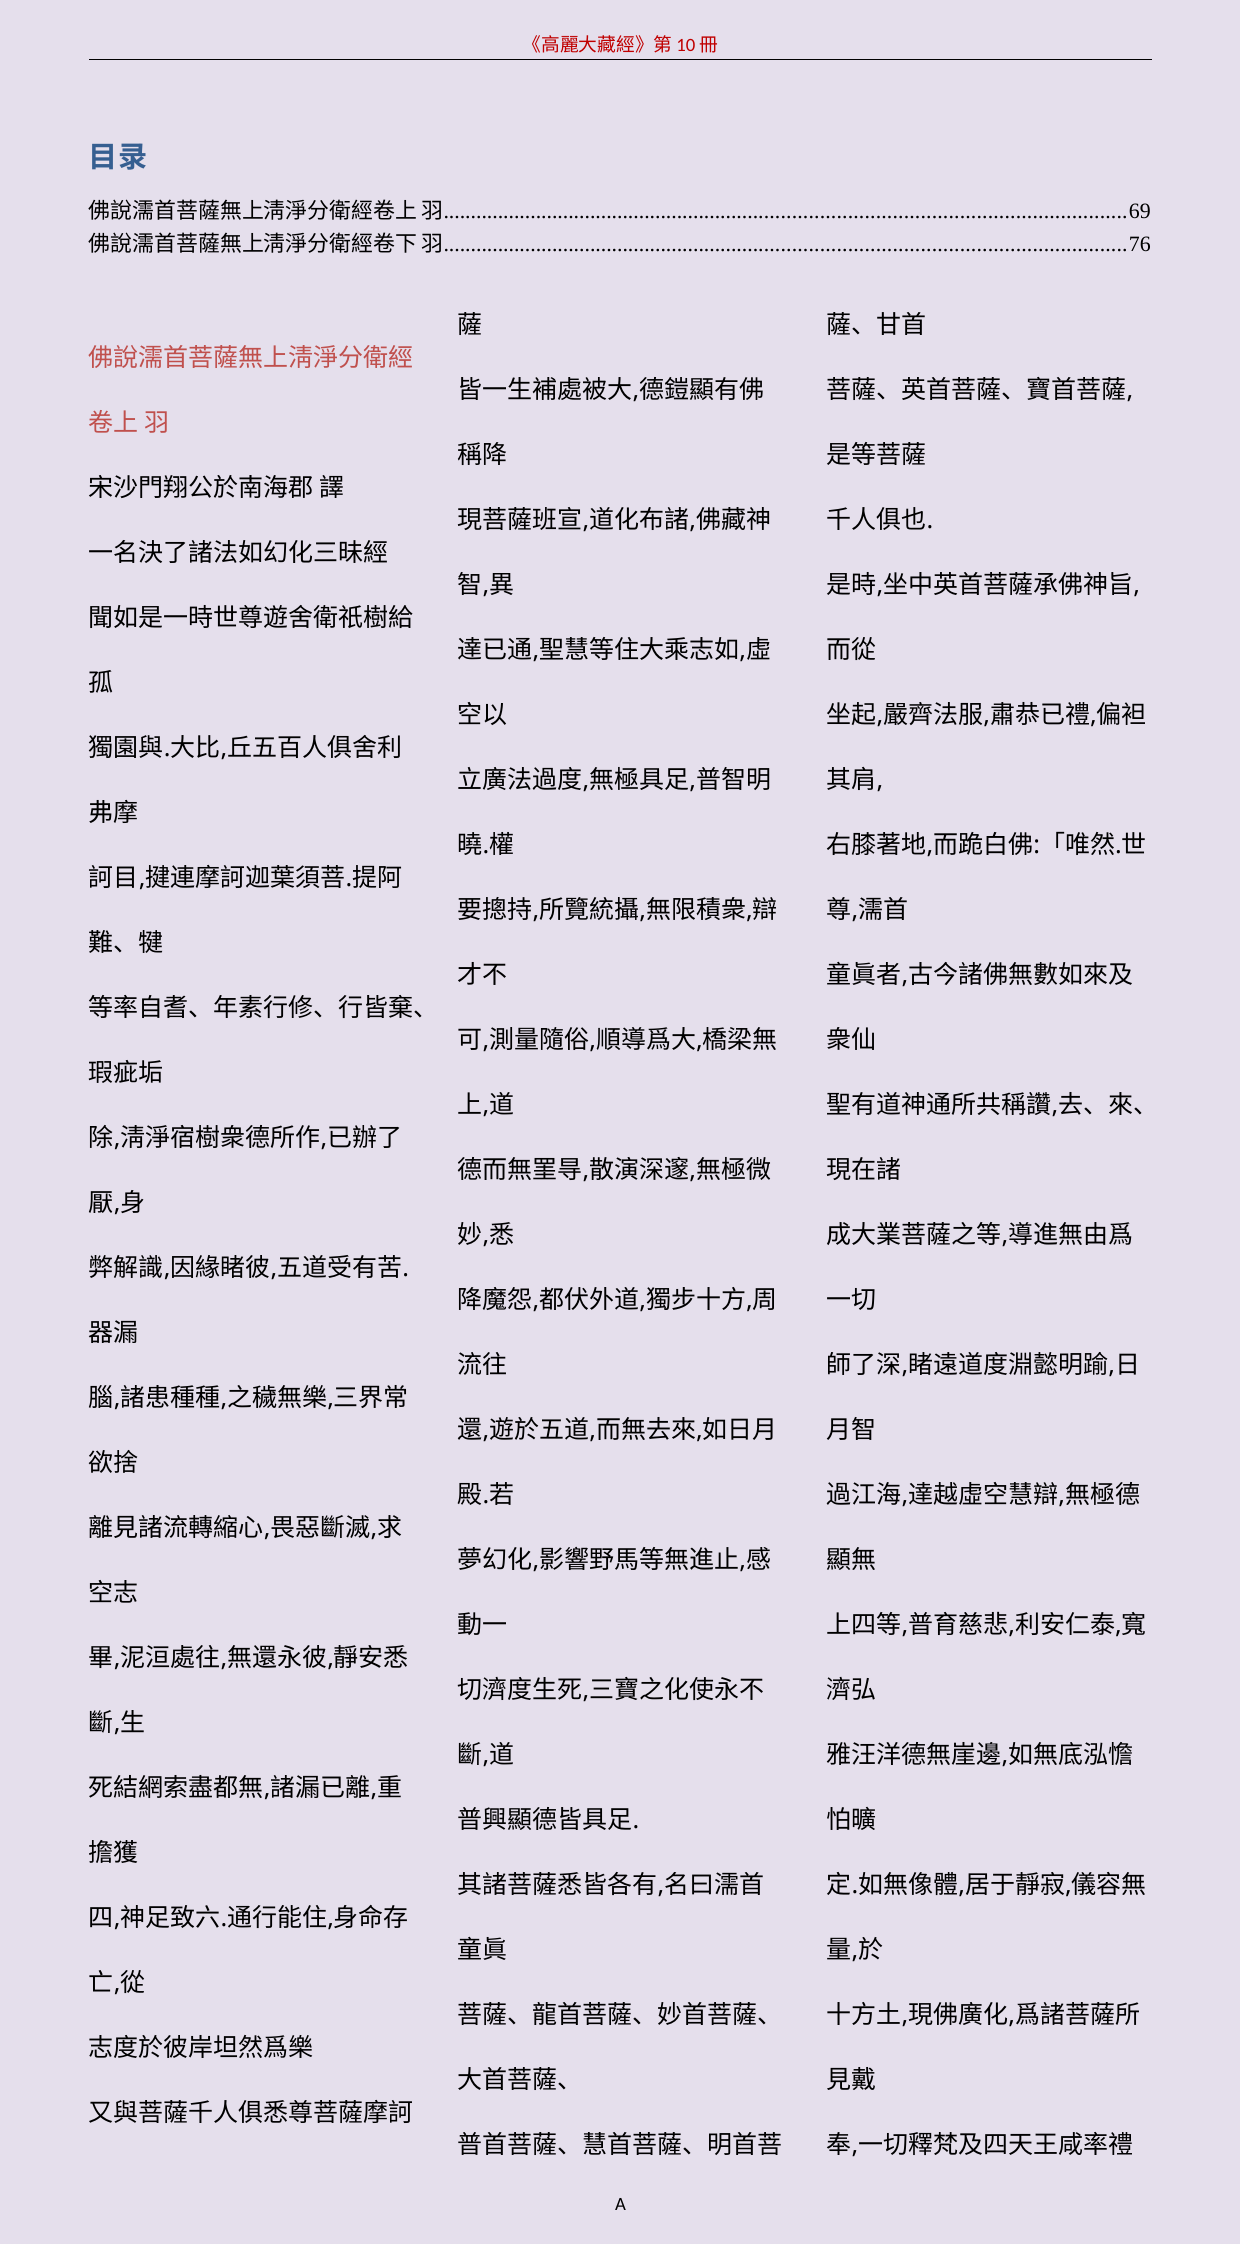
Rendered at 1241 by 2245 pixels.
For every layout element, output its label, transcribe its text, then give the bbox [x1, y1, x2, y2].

text 宋沙門翔公於南海郡 譯 [89, 453, 414, 518]
text 要摠持,所覽統攝,無限積衆,辯才不 [457, 876, 783, 1006]
text 皆一生補處被大,德鎧顯有佛稱降 [457, 356, 783, 486]
text 上四等,普育慈悲,利安仁泰,寬濟弘 [826, 1591, 1152, 1721]
text 四,神足致六.通行能住,身命存亡,從 [89, 1883, 414, 2013]
text 腦,諸患種種,之穢無樂,三界常欲捨 [89, 1363, 414, 1493]
text 現菩薩班宣,道化布諸,佛藏神智,異 [457, 486, 783, 616]
text 可,測量隨俗,順導爲大,橋梁無上,道 [457, 1006, 783, 1136]
text 佛說濡首菩薩無上淸淨分衛經卷上 羽 [89, 323, 414, 453]
text 降魔怨,都伏外道,獨步十方,周流往 [457, 1266, 783, 1396]
text 坐起,嚴齊法服,肅恭已禮,偏袒其肩, [826, 681, 1152, 811]
text 除,淸淨宿樹衆德所作,已辦了厭,身 [89, 1103, 414, 1233]
text 右膝著地,而跪白佛:「唯然.世尊,濡首 [826, 811, 1152, 941]
text 童眞者,古今諸佛無數如來及衆仙 [826, 941, 1152, 1071]
text 獨園與.大比,丘五百人俱舍利弗摩 [89, 713, 414, 843]
text 其諸菩薩悉皆各有,名曰濡首童眞 [457, 1851, 783, 1981]
text 志度於彼岸坦然爲樂 [89, 2013, 414, 2078]
text 又與菩薩千人俱悉尊菩薩摩訶薩 [89, 2078, 414, 2143]
text 達已通,聖慧等住大乘志如,虛空以 [457, 616, 783, 746]
text 德而無罣㝵,散演深邃,無極微妙,悉 [457, 1136, 783, 1266]
text 千人俱也. [826, 486, 1152, 551]
text 等率自耆、年素行修、行皆棄、瑕疵垢 [89, 973, 414, 1103]
text 又與菩薩千人俱悉尊菩薩摩訶薩 [457, 291, 783, 356]
text 一名決了諸法如幻化三昧經 [89, 518, 414, 583]
text 訶目,揵連摩訶迦葉須菩.提阿難、犍 [89, 843, 414, 973]
text 普首菩薩、慧首菩薩、明首菩薩、甘首 [457, 2111, 783, 2176]
text 畢,泥洹處往,無還永彼,靜安悉斷,生 [89, 1623, 414, 1753]
text 過江海,達越虛空慧辯,無極德顯無 [826, 1461, 1152, 1591]
text 夢幻化,影響野馬等無進止,感動一 [457, 1526, 783, 1656]
text 立廣法過度,無極具足,普智明曉.權 [457, 746, 783, 876]
text 聞如是一時世尊遊舍衛祇樹給孤 [89, 583, 414, 713]
text 弊解識,因緣睹彼,五道受有苦.器漏 [89, 1233, 414, 1363]
text 成大業菩薩之等,導進無由爲一切 [826, 1201, 1152, 1331]
text 普興顯德皆具足. [457, 1786, 783, 1851]
text 切濟度生死,三寶之化使永不斷,道 [457, 1656, 783, 1786]
text 普首菩薩、慧首菩薩、明首菩薩、甘首 [826, 291, 1152, 356]
text 離見諸流轉縮心,畏惡斷滅,求空志 [89, 1493, 414, 1623]
text 菩薩、英首菩薩、寶首菩薩,是等菩薩 [826, 356, 1152, 486]
text 還,遊於五道,而無去來,如日月殿.若 [457, 1396, 783, 1526]
text 是時,坐中英首菩薩承佛神旨,而從 [826, 551, 1152, 681]
text 菩薩、龍首菩薩、妙首菩薩、大首菩薩、 [457, 1981, 783, 2111]
text 定.如無像體,居于靜寂,儀容無量,於 [826, 1851, 1152, 1981]
text 死結網索盡都無,諸漏已離,重擔獲 [89, 1753, 414, 1883]
text 聖有道神通所共稱讚,去、來、現在諸 [826, 1071, 1152, 1201]
text 十方土,現佛廣化,爲諸菩薩所見戴 [826, 1981, 1152, 2111]
text 師了深,睹遠道度淵懿明踰,日月智 [826, 1331, 1152, 1461]
text 雅汪洋德無崖邊,如無底泓憺怕曠 [826, 1721, 1152, 1851]
text 奉,一切釋梵及四天王咸率禮敬,委 [826, 2111, 1152, 2176]
